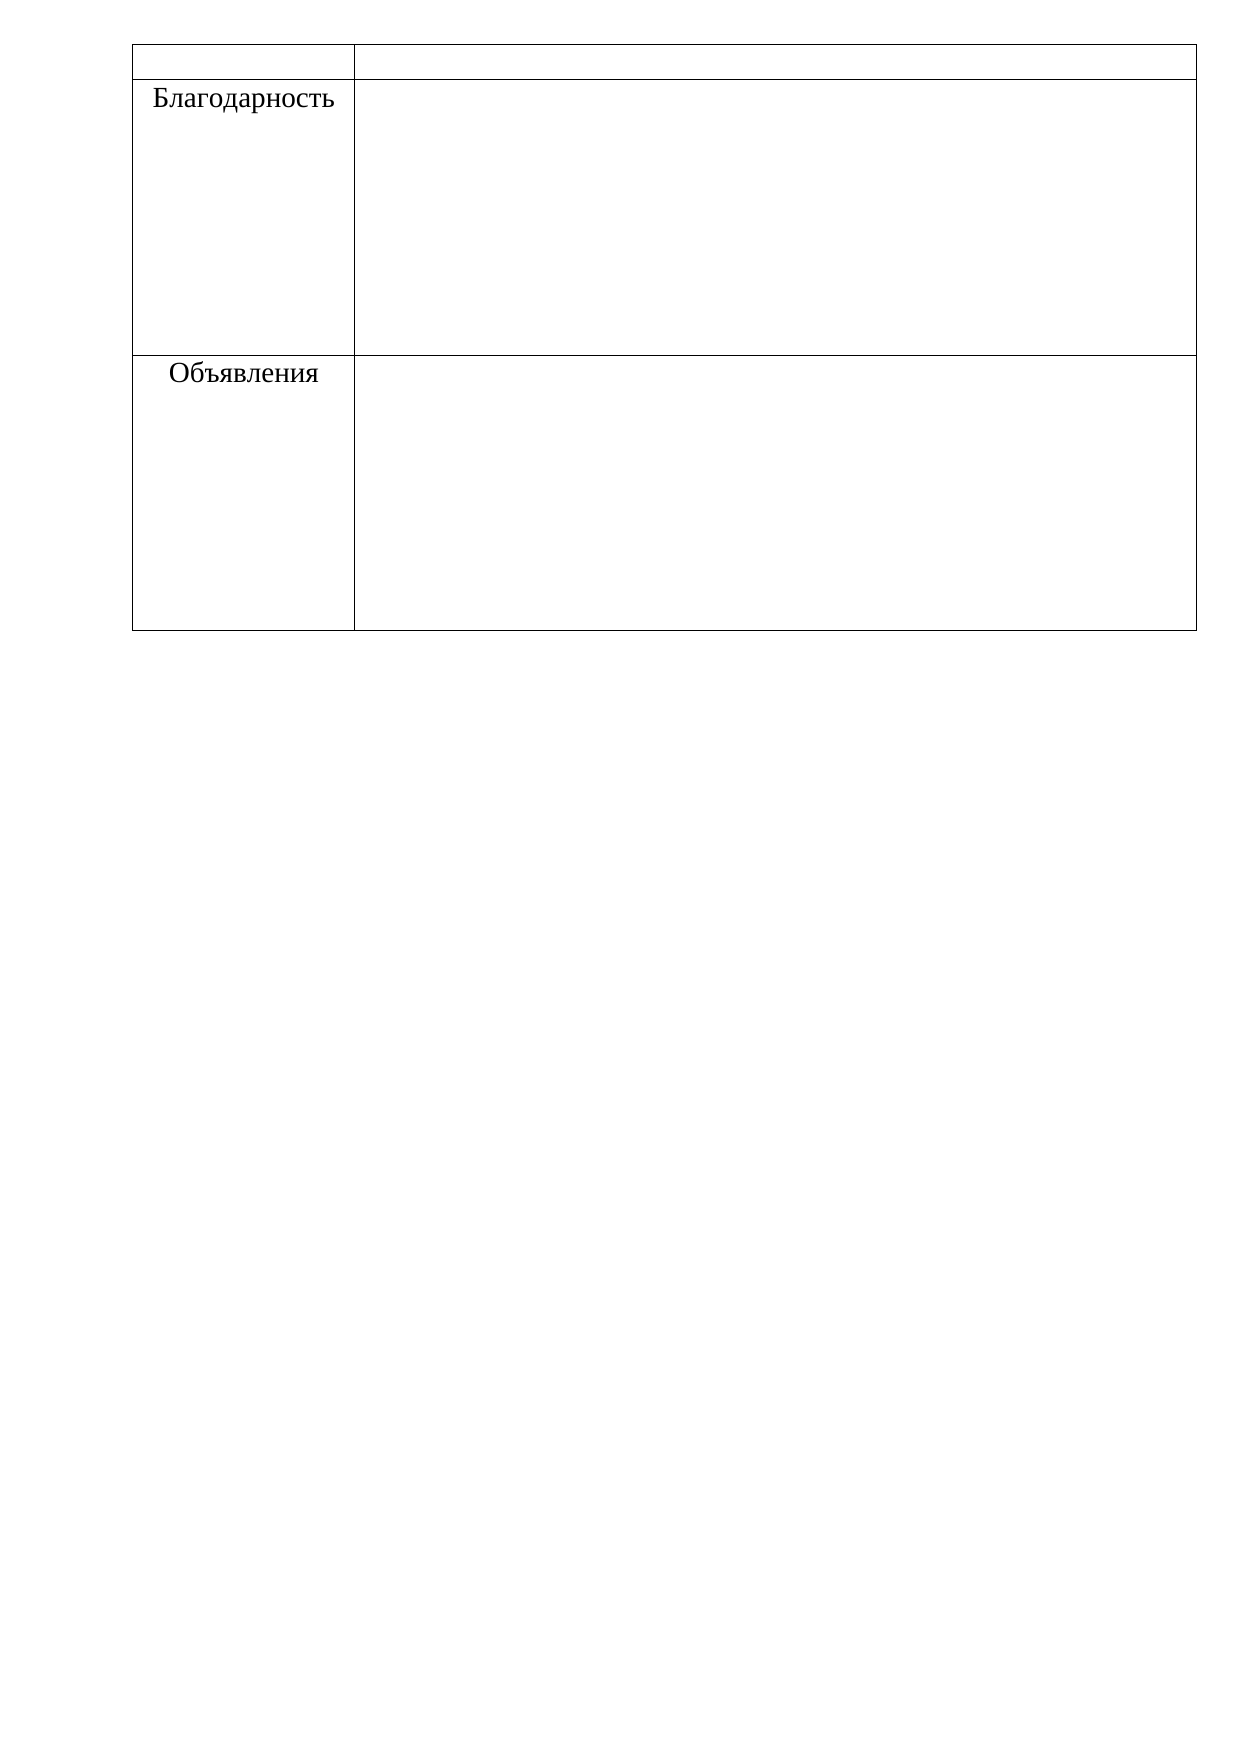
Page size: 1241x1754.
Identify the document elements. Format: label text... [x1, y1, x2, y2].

table_cell Благодарность [133, 80, 354, 354]
table_cell [355, 356, 1196, 630]
table_cell Объявления [133, 356, 354, 630]
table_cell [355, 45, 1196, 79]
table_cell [133, 45, 354, 79]
table_cell [355, 80, 1196, 354]
